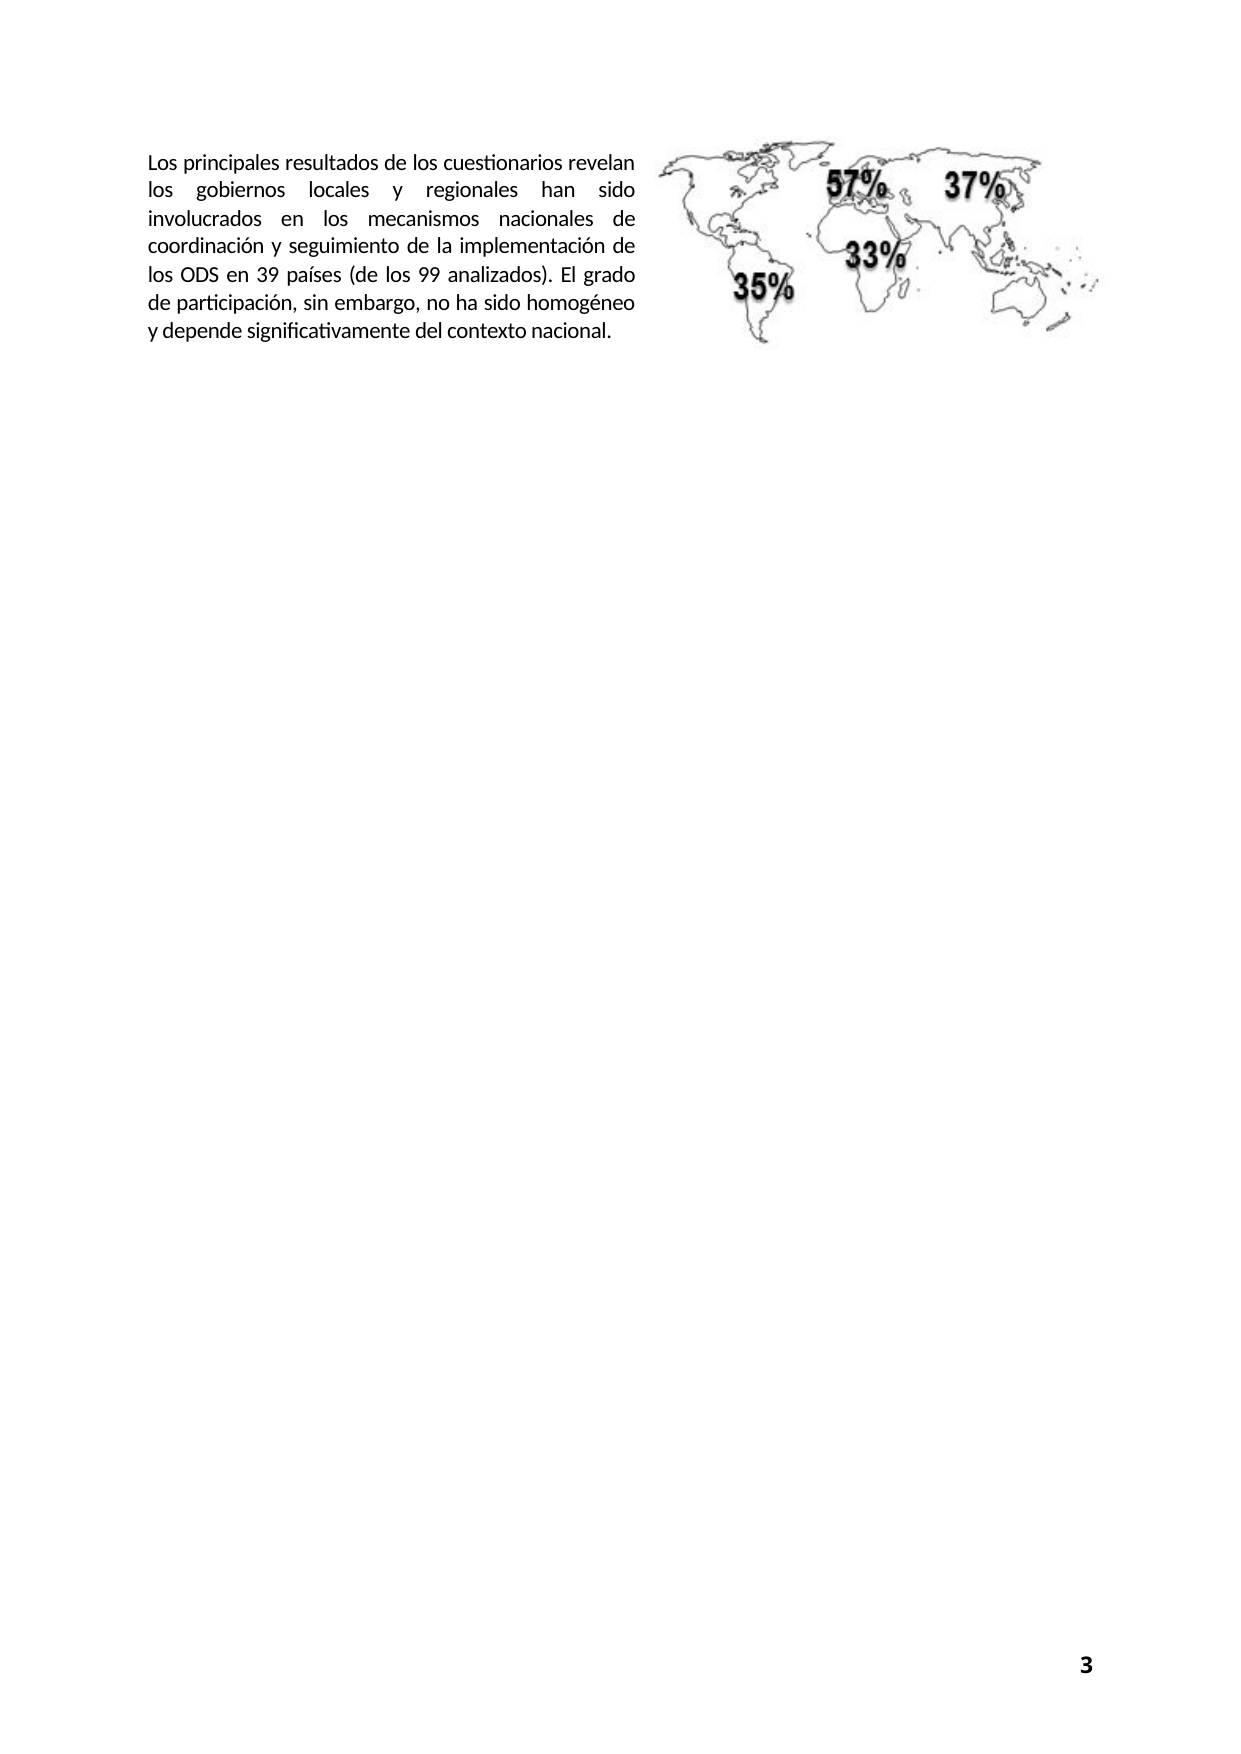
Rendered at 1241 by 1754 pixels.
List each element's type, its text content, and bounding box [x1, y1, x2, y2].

picture [654, 136, 1108, 360]
text Los principales resultados de los cuestionarios revelan los gobiernos locales y regionales han sido involucrados en los mecanismos nacionales de coordinación y seguimiento de la implementación de los ODS en 39 países (de los 99 analizados). El grado de participación, sin embargo, no ha sido homogéneo y depende significativamente del contexto nacional. [148, 148, 654, 344]
